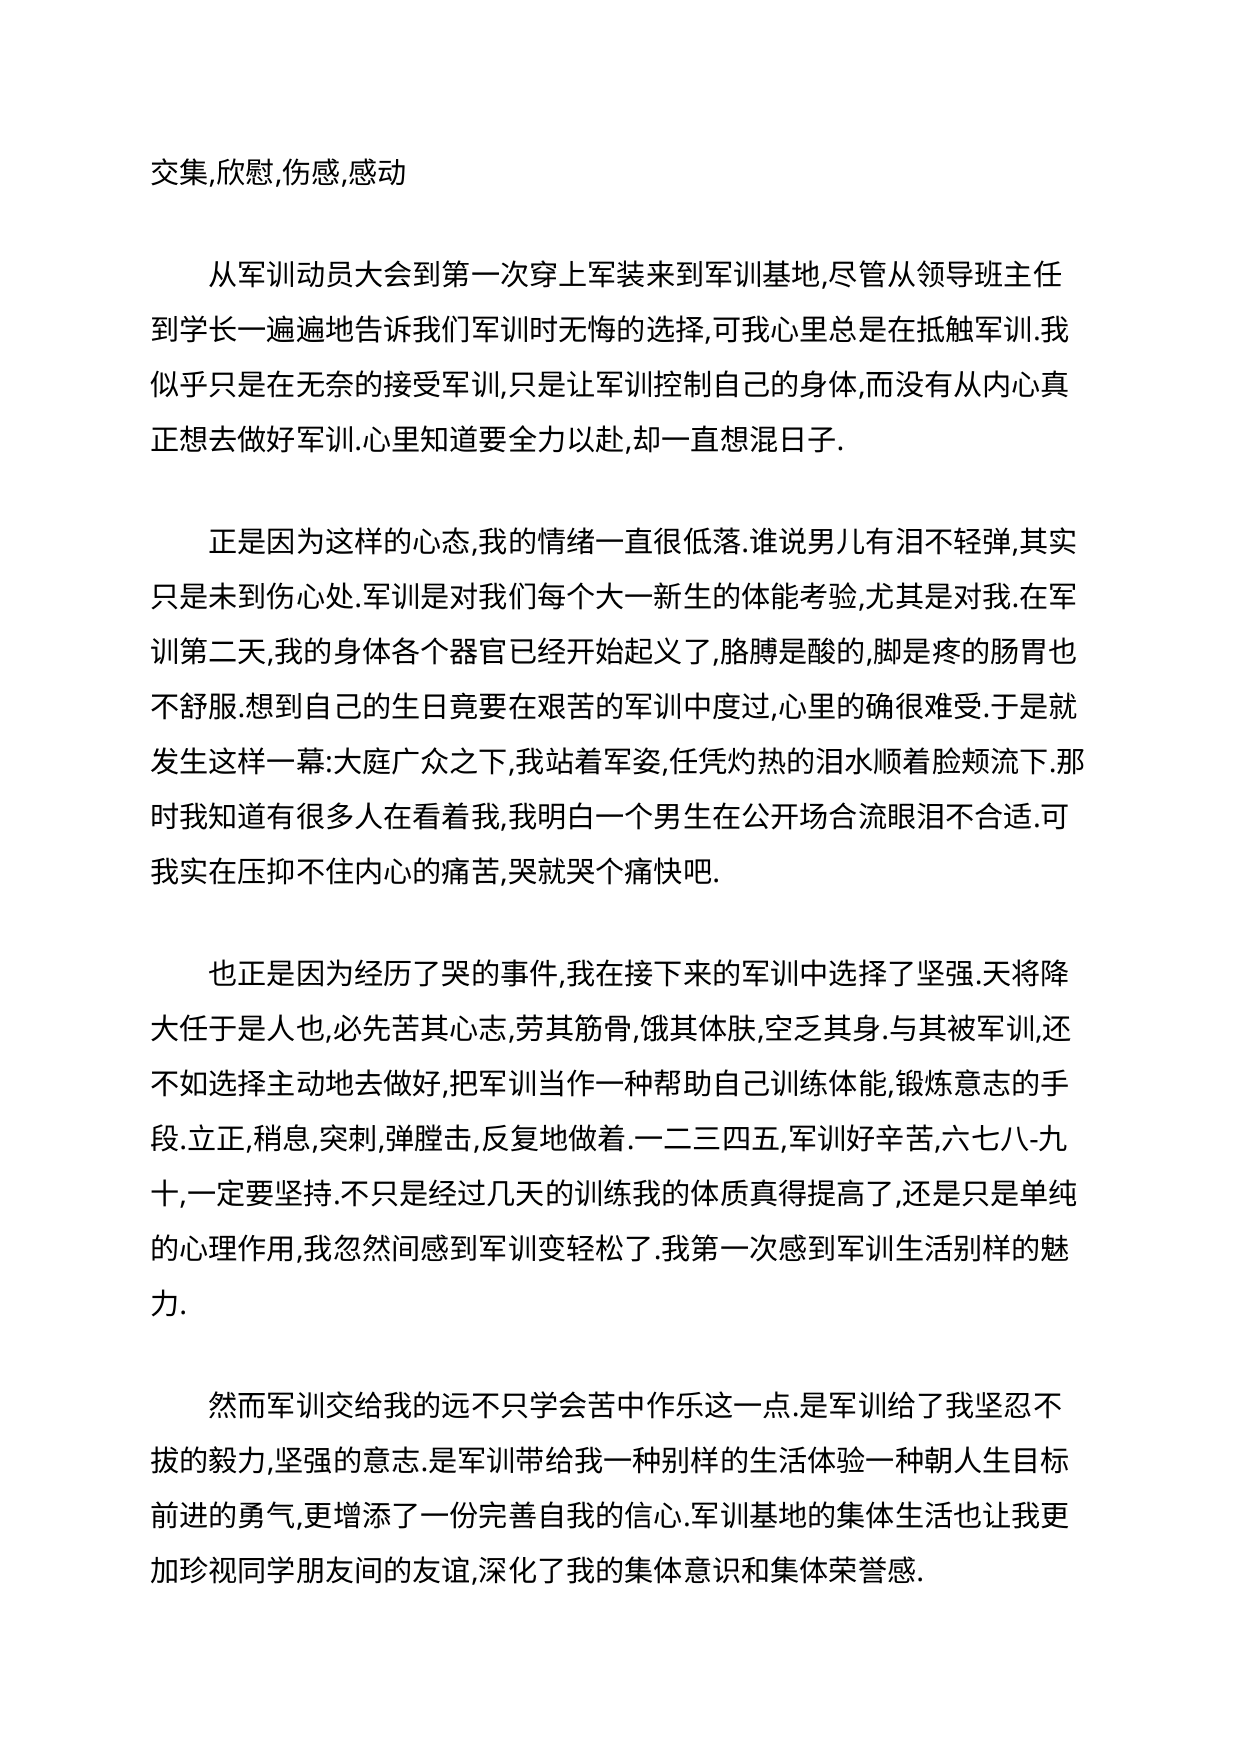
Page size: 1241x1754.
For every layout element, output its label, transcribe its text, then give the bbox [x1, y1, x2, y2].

text 正是因为这样的心态,我的情绪一直很低落.谁说男儿有泪不轻弹,其实只是未到伤心处.军训是对我们每个大一新生的体能考验,尤其是对我.在军训第二天,我的身体各个器官已经开始起义了,胳膊是酸的,脚是疼的肠胃也不舒服.想到自己的生日竟要在艰苦的军训中度过,心里的确很难受.于是就发生这样一幕:大庭广众之下,我站着军姿,任凭灼热的泪水顺着脸颊流下.那时我知道有很多人在看着我,我明白一个男生在公开场合流眼泪不合适.可我实在压抑不住内心的痛苦,哭就哭个痛快吧. [150, 519, 1090, 891]
text 从军训动员大会到第一次穿上军装来到军训基地,尽管从领导班主任到学长一遍遍地告诉我们军训时无悔的选择,可我心里总是在抵触军训.我似乎只是在无奈的接受军训,只是让军训控制自己的身体,而没有从内心真正想去做好军训.心里知道要全力以赴,却一直想混日子. [150, 252, 1090, 459]
text 然而军训交给我的远不只学会苦中作乐这一点.是军训给了我坚忍不拔的毅力,坚强的意志.是军训带给我一种别样的生活体验一种朝人生目标前进的勇气,更增添了一份完善自我的信心.军训基地的集体生活也让我更加珍视同学朋友间的友谊,深化了我的集体意识和集体荣誉感. [150, 1383, 1090, 1590]
text 也正是因为经历了哭的事件,我在接下来的军训中选择了坚强.天将降大任于是人也,必先苦其心志,劳其筋骨,饿其体肤,空乏其身.与其被军训,还不如选择主动地去做好,把军训当作一种帮助自己训练体能,锻炼意志的手段.立正,稍息,突刺,弹膛击,反复地做着.一二三四五,军训好辛苦,六七八-九十,一定要坚持.不只是经过几天的训练我的体质真得提高了,还是只是单纯的心理作用,我忽然间感到军训变轻松了.我第一次感到军训生活别样的魅力. [150, 951, 1090, 1323]
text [150, 150, 1090, 192]
